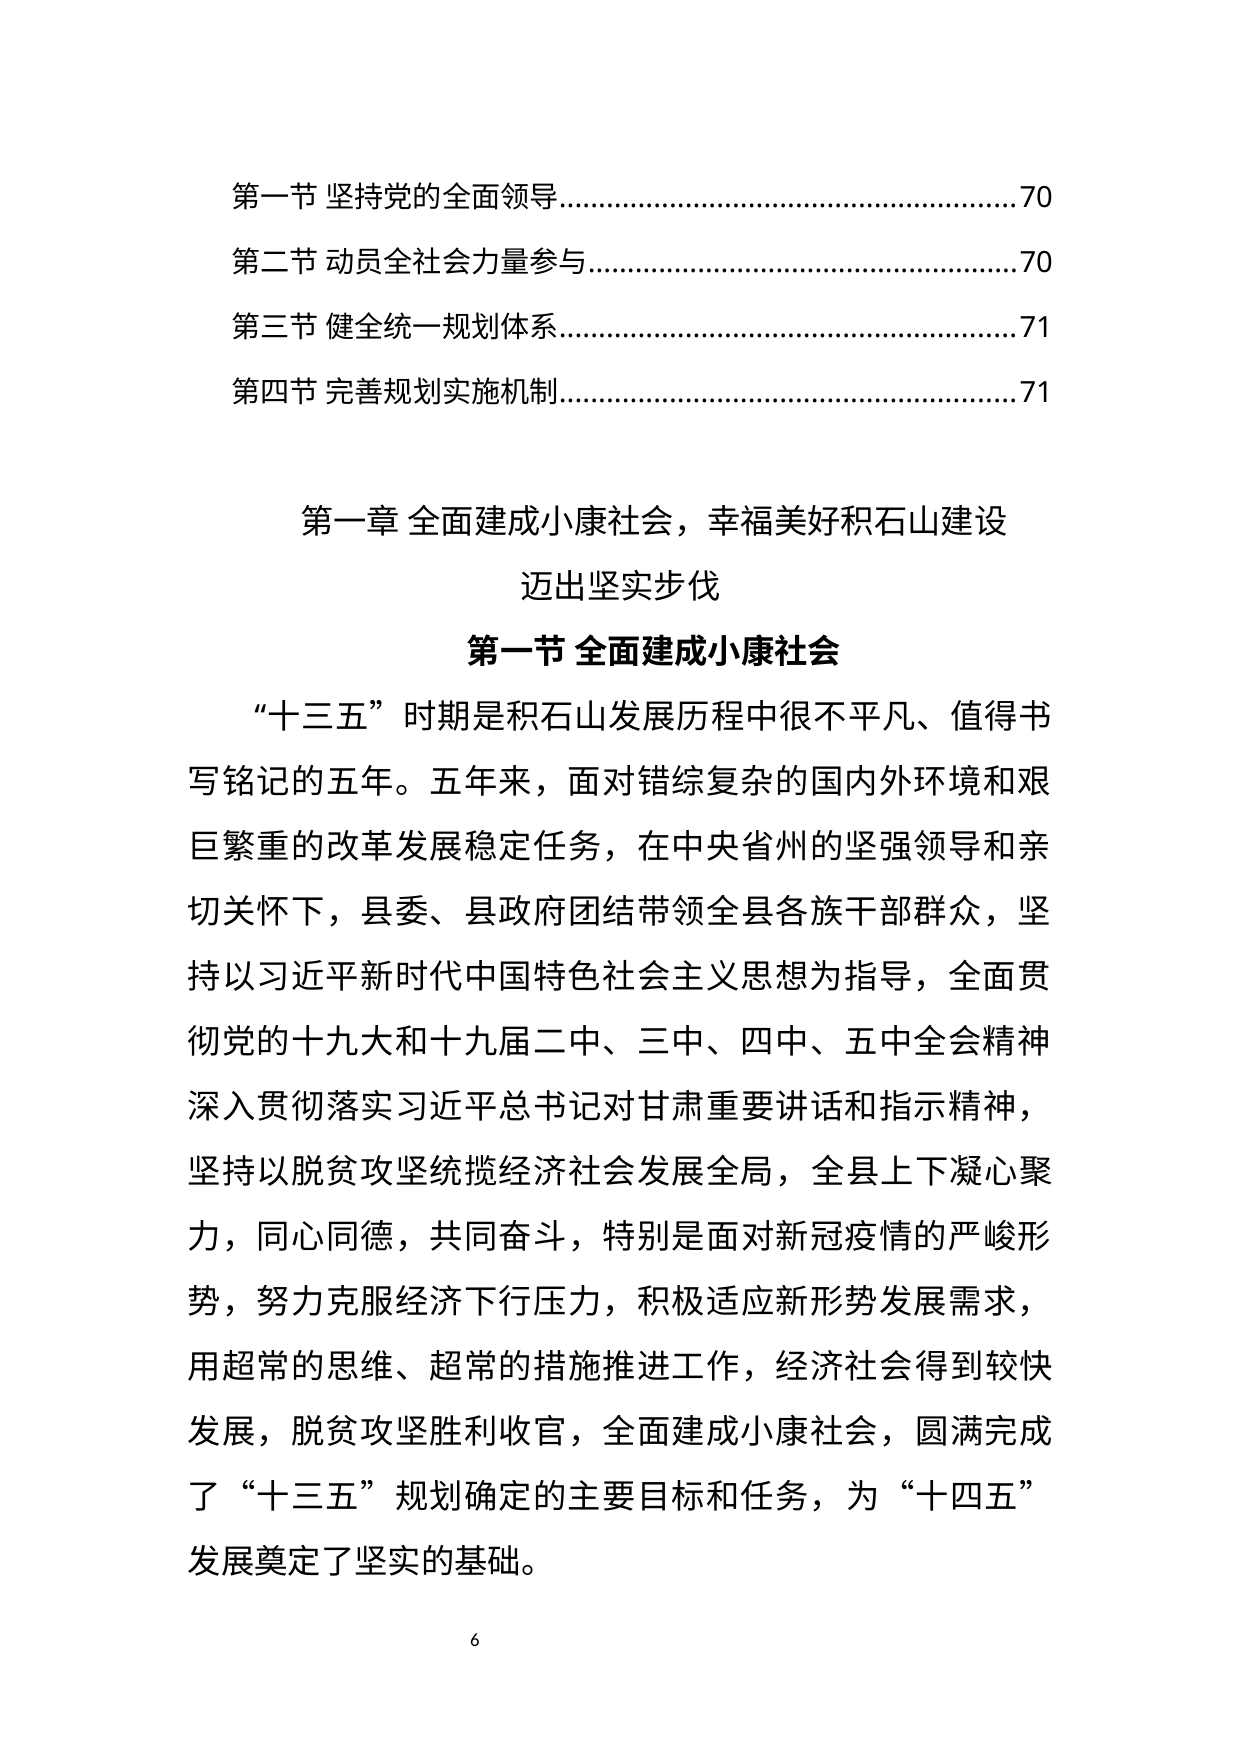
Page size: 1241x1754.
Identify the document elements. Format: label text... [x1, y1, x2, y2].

text “十三五”时期是积石山发展历程中很不平凡、值得书写铭记的五年。五年来，面对错综复杂的国内外环境和艰巨繁重的改革发展稳定任务，在中央省州的坚强领导和亲切关怀下，县委、县政府团结带领全县各族干部群众，坚持以习近平新时代中国特色社会主义思想为指导，全面贯彻党的十九大和十九届二中、三中、四中、五中全会精神，深入贯彻落实习近平总书记对甘肃重要讲话和指示精神，坚持以脱贫攻坚统揽经济社会发展全局，全县上下凝心聚力，同心同德，共同奋斗，特别是面对新冠疫情的严峻形势，努力克服经济下行压力，积极适应新形势发展需求，用超常的思维、超常的措施推进工作，经济社会得到较快发展，脱贫攻坚胜利收官，全面建成小康社会，圆满完成了“十三五”规划确定的主要目标和任务，为“十四五”发展奠定了坚实的基础。 [187, 682, 1053, 1592]
text 第三节 健全统一规划体系 71 [231, 292, 1053, 357]
text 第四节 完善规划实施机制 71 [231, 357, 1053, 422]
text 第一节 坚持党的全面领导 70 [231, 162, 1053, 227]
subtitle 全面建成小康社会，幸福美好积石山建设 [187, 487, 1053, 552]
subtitle 第一节 全面建成小康社会 [187, 617, 1053, 682]
subtitle 迈出坚实步伐 [187, 552, 1053, 617]
text 第二节 动员全社会力量参与 70 [231, 227, 1053, 292]
